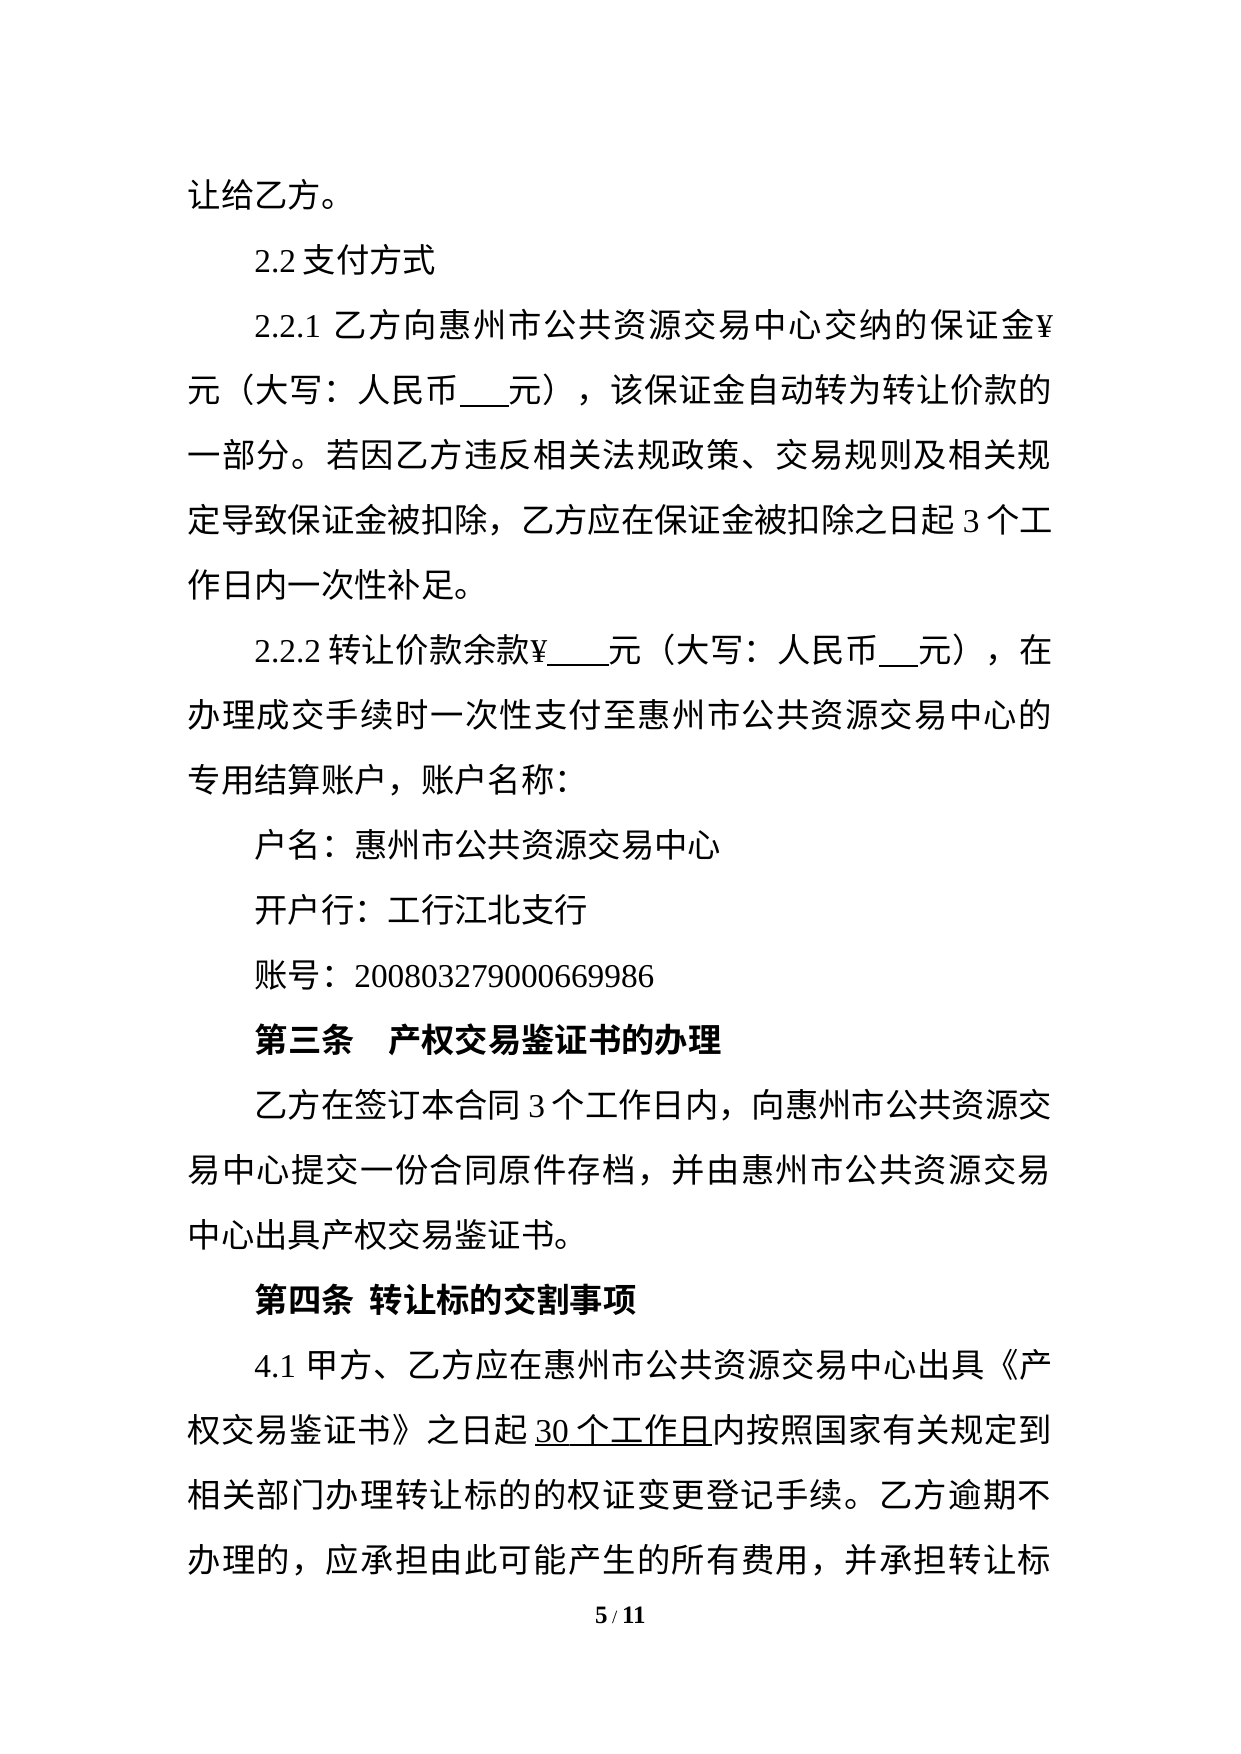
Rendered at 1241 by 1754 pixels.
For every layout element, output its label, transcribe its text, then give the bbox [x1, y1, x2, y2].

text 2.2支付方式 [187, 225, 1053, 290]
text 开户行：工行江北支行 [187, 875, 1053, 940]
text 2.2.2转让价款余款¥ 元（大写：人民币 元），在办理成交手续时一次性支付至惠州市公共资源交易中心的专用结算账户，账户名称： [187, 615, 1053, 810]
text 2.2.1 乙方向惠州市公共资源交易中心交纳的保证金¥ 元（大写：人民币 元），该保证金自动转为转让价款的一部分。若因乙方违反相关法规政策、交易规则及相关规定导致保证金被扣除，乙方应在保证金被扣除之日起3个工作日内一次性补足。 [187, 290, 1053, 615]
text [187, 160, 1053, 225]
text 户名：惠州市公共资源交易中心 [187, 810, 1053, 875]
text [187, 1330, 1053, 1590]
text 乙方在签订本合同3个工作日内，向惠州市公共资源交易中心提交一份合同原件存档，并由惠州市公共资源交易中心出具产权交易鉴证书。 [187, 1070, 1053, 1265]
text 账号：200803279000669986 [187, 940, 1053, 1005]
text 第三条 产权交易鉴证书的办理 [187, 1005, 1053, 1070]
text 第四条 转让标的交割事项 [187, 1265, 1053, 1330]
